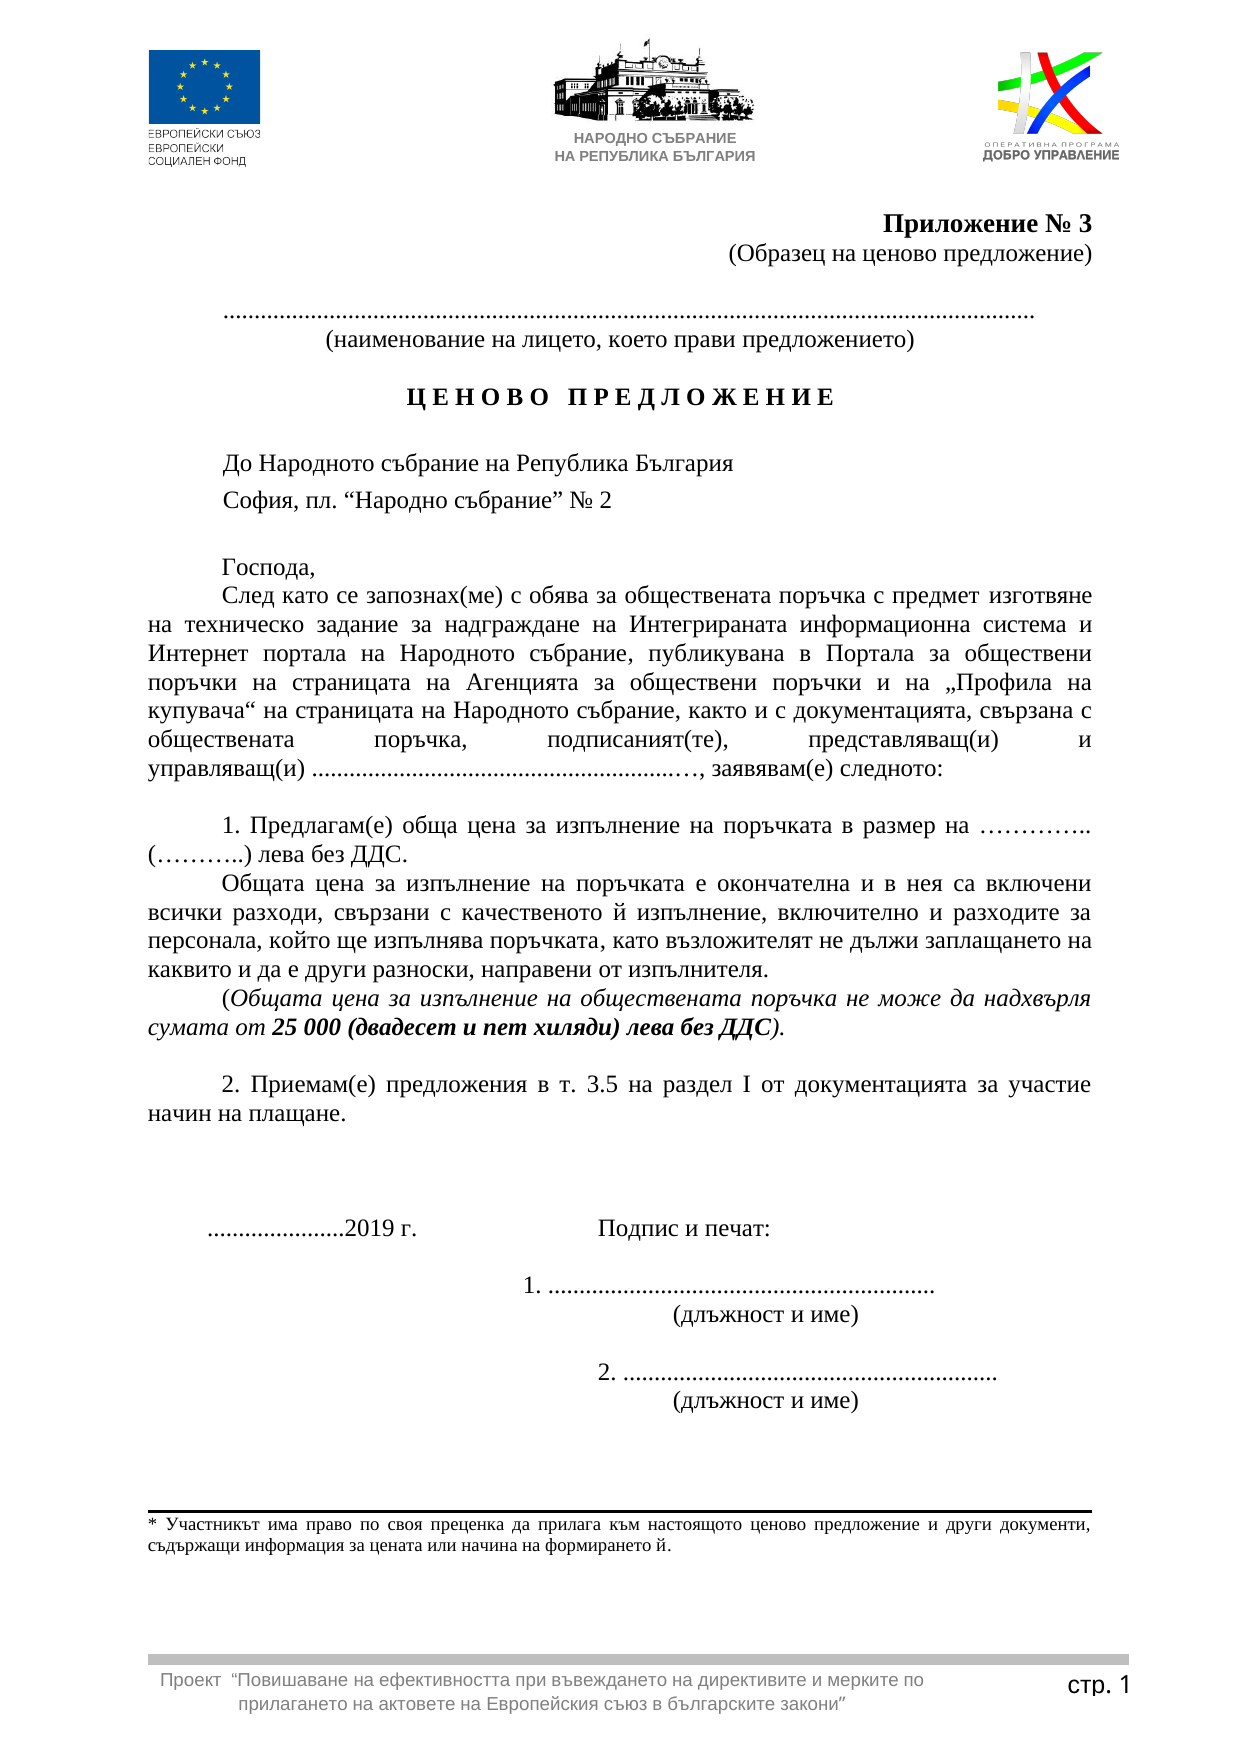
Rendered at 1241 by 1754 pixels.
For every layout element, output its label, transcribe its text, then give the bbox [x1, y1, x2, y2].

text ц е н о в о П Р Е Д Л О Ж Е Н И Е [148, 382, 1092, 410]
text (длъжност и име) [148, 1385, 1092, 1414]
picture [956, 34, 1140, 174]
text (длъжност и име) [148, 1299, 1092, 1357]
text До Народното събрание на Република България [148, 439, 1092, 477]
text Приложение № 3 [148, 207, 1092, 238]
text (Образец на ценово предложение) [148, 238, 1092, 267]
text ......................2019 г. Подпис и печат: [148, 1213, 1092, 1242]
text София, пл. “Народно събрание” № 2 [148, 477, 1092, 514]
text Общата цена за изпълнение на поръчката е окончателна и в нея са включени всички разходи, свързани с качественото й изпълнение, включително и разходите за персонала, който ще изпълнява поръчката, като възложителят не дължи заплащането на каквито и да е други разноски, направени от изпълнителя. [148, 868, 1092, 983]
text След като се запознах(ме) с обява за обществената поръчка с предмет изготвяне на техническо задание за надграждане на Интегрираната информационна система и Интернет портала на Народното събрание, публикувана в Портала за обществени поръчки на страницата на Агенцията за обществени поръчки и на „Профила на купувача“ на страницата на Народното събрание, както и с документацията, свързана с обществената поръчка, подписаният(те), представляващ(и) и управляващ(и) ..........................................................…, заявявам(е) следното: [148, 580, 1092, 782]
text Господа, [148, 552, 1092, 580]
text 1. .............................................................. [443, 1270, 1092, 1299]
text .................................................................................................................................. [148, 295, 1092, 324]
text 1. Предлагам(е) обща цена за изпълнение на поръчката в размер на …………..(………..) лева без ДДС. [148, 810, 1092, 868]
text (наименование на лицето, което прави предложението) [148, 324, 1092, 353]
text 2. ............................................................ [148, 1357, 1092, 1385]
text (Общата цена за изпълнение на обществената поръчка не може да надхвърля сумата от 25 000 (двадесет и пет хиляди) лева без ДДС). [148, 983, 1092, 1040]
text 2. Приемам(е) предложения в т. 3.5 на раздел І от документацията за участие начин на плащане. [148, 1069, 1092, 1127]
text * Участникът има право по своя преценка да прилага към настоящото ценово предложение и други документи, съдържащи информация за цената или начина на формирането й. [148, 1513, 1092, 1556]
picture [148, 50, 261, 167]
